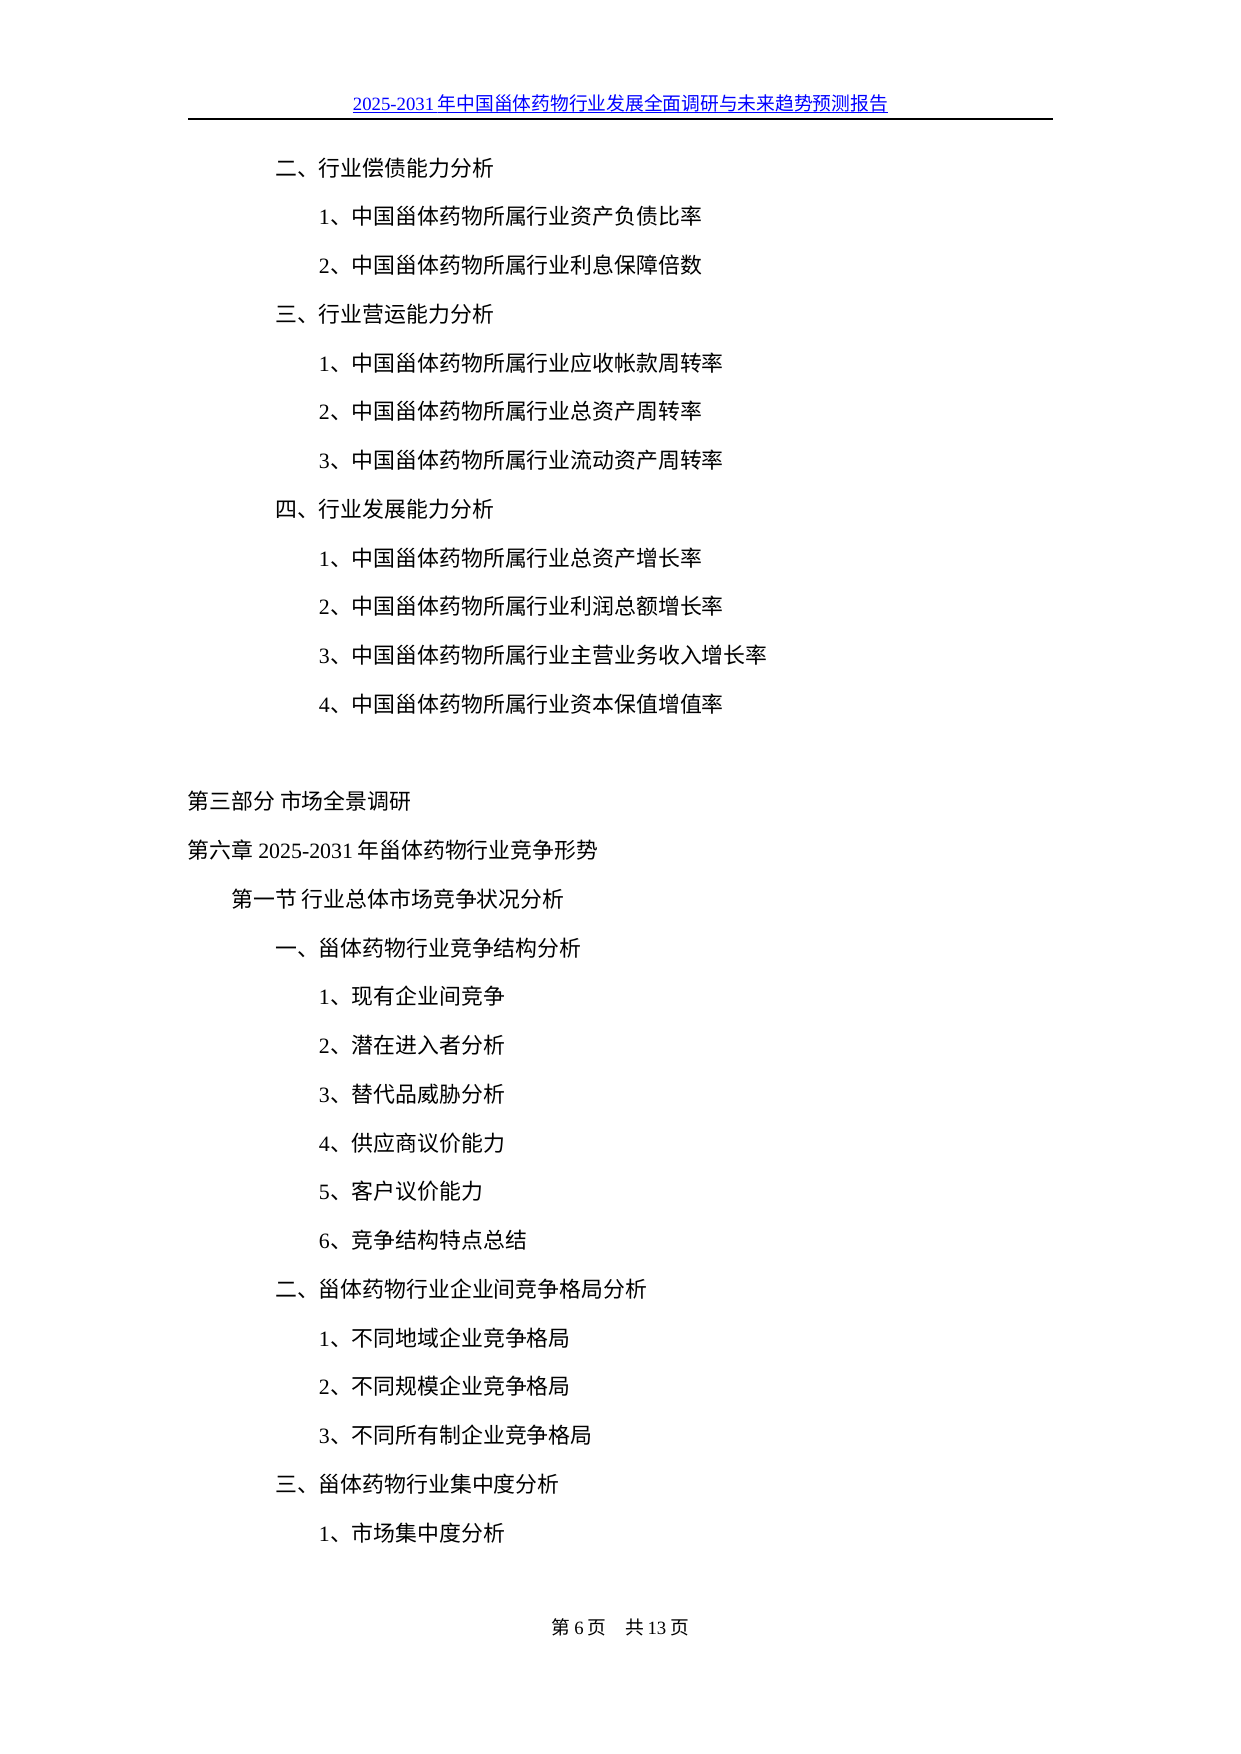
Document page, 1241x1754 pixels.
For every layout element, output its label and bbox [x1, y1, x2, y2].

text [187, 150, 1053, 1548]
